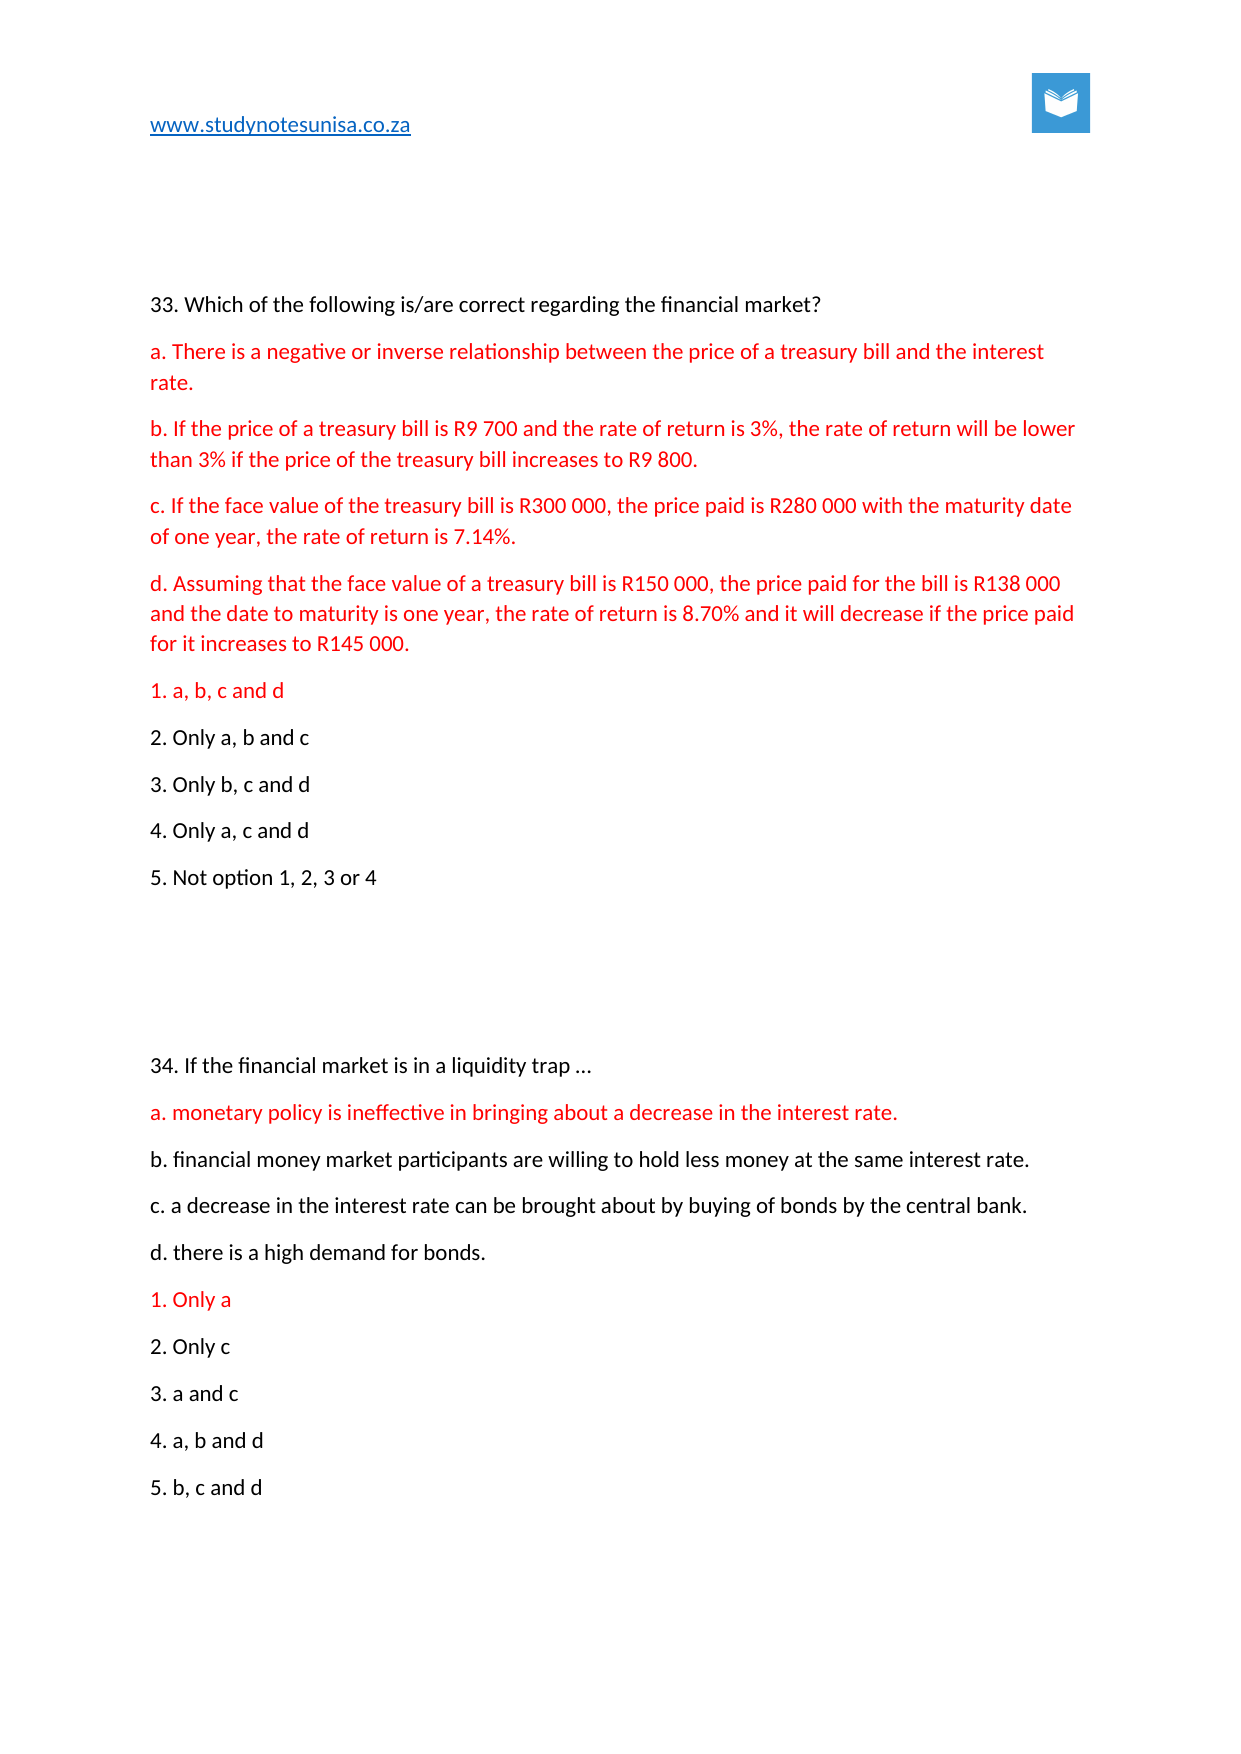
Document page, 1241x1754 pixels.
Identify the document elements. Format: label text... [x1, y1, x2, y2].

text 4. a, b and d [150, 1426, 1090, 1454]
text b. If the price of a treasury bill is R9 700 and the rate of return is 3%, the rate of return will be lower than 3% if the price of the treasury bill increases to R9 800. [150, 414, 1090, 473]
text c. If the face value of the treasury bill is R300 000, the price paid is R280 000 with the maturity date of one year, the rate of return is 7.14%. [150, 492, 1090, 550]
text 33. Which of the following is/are correct regarding the financial market? [150, 291, 1090, 319]
text 2. Only c [150, 1332, 1090, 1360]
text a. There is a negative or inverse relationship between the price of a treasury bill and the interest rate. [150, 337, 1090, 396]
text 2. Only a, b and c [150, 723, 1090, 751]
picture [1031, 73, 1091, 133]
text 34. If the financial market is in a liquidity trap … [150, 1051, 1090, 1079]
text d. Assuming that the face value of a treasury bill is R150 000, the price paid for the bill is R138 000 and the date to maturity is one year, the rate of return is 8.70% and it will decrease if the price paid for it increases to R145 000. [150, 569, 1090, 657]
text 4. Only a, c and d [150, 817, 1090, 845]
text 3. Only b, c and d [150, 770, 1090, 798]
text d. there is a high demand for bonds. [150, 1238, 1090, 1267]
text a. monetary policy is ineffective in bringing about a decrease in the interest rate. [150, 1098, 1090, 1126]
text 1. a, b, c and d [150, 676, 1090, 704]
text c. a decrease in the interest rate can be brought about by buying of bonds by the central bank. [150, 1192, 1090, 1220]
text 3. a and c [150, 1379, 1090, 1407]
text 5. b, c and d [150, 1473, 1090, 1501]
text b. financial money market participants are willing to hold less money at the same interest rate. [150, 1145, 1090, 1173]
text 5. Not option 1, 2, 3 or 4 [150, 863, 1090, 892]
text 1. Only a [150, 1285, 1090, 1313]
